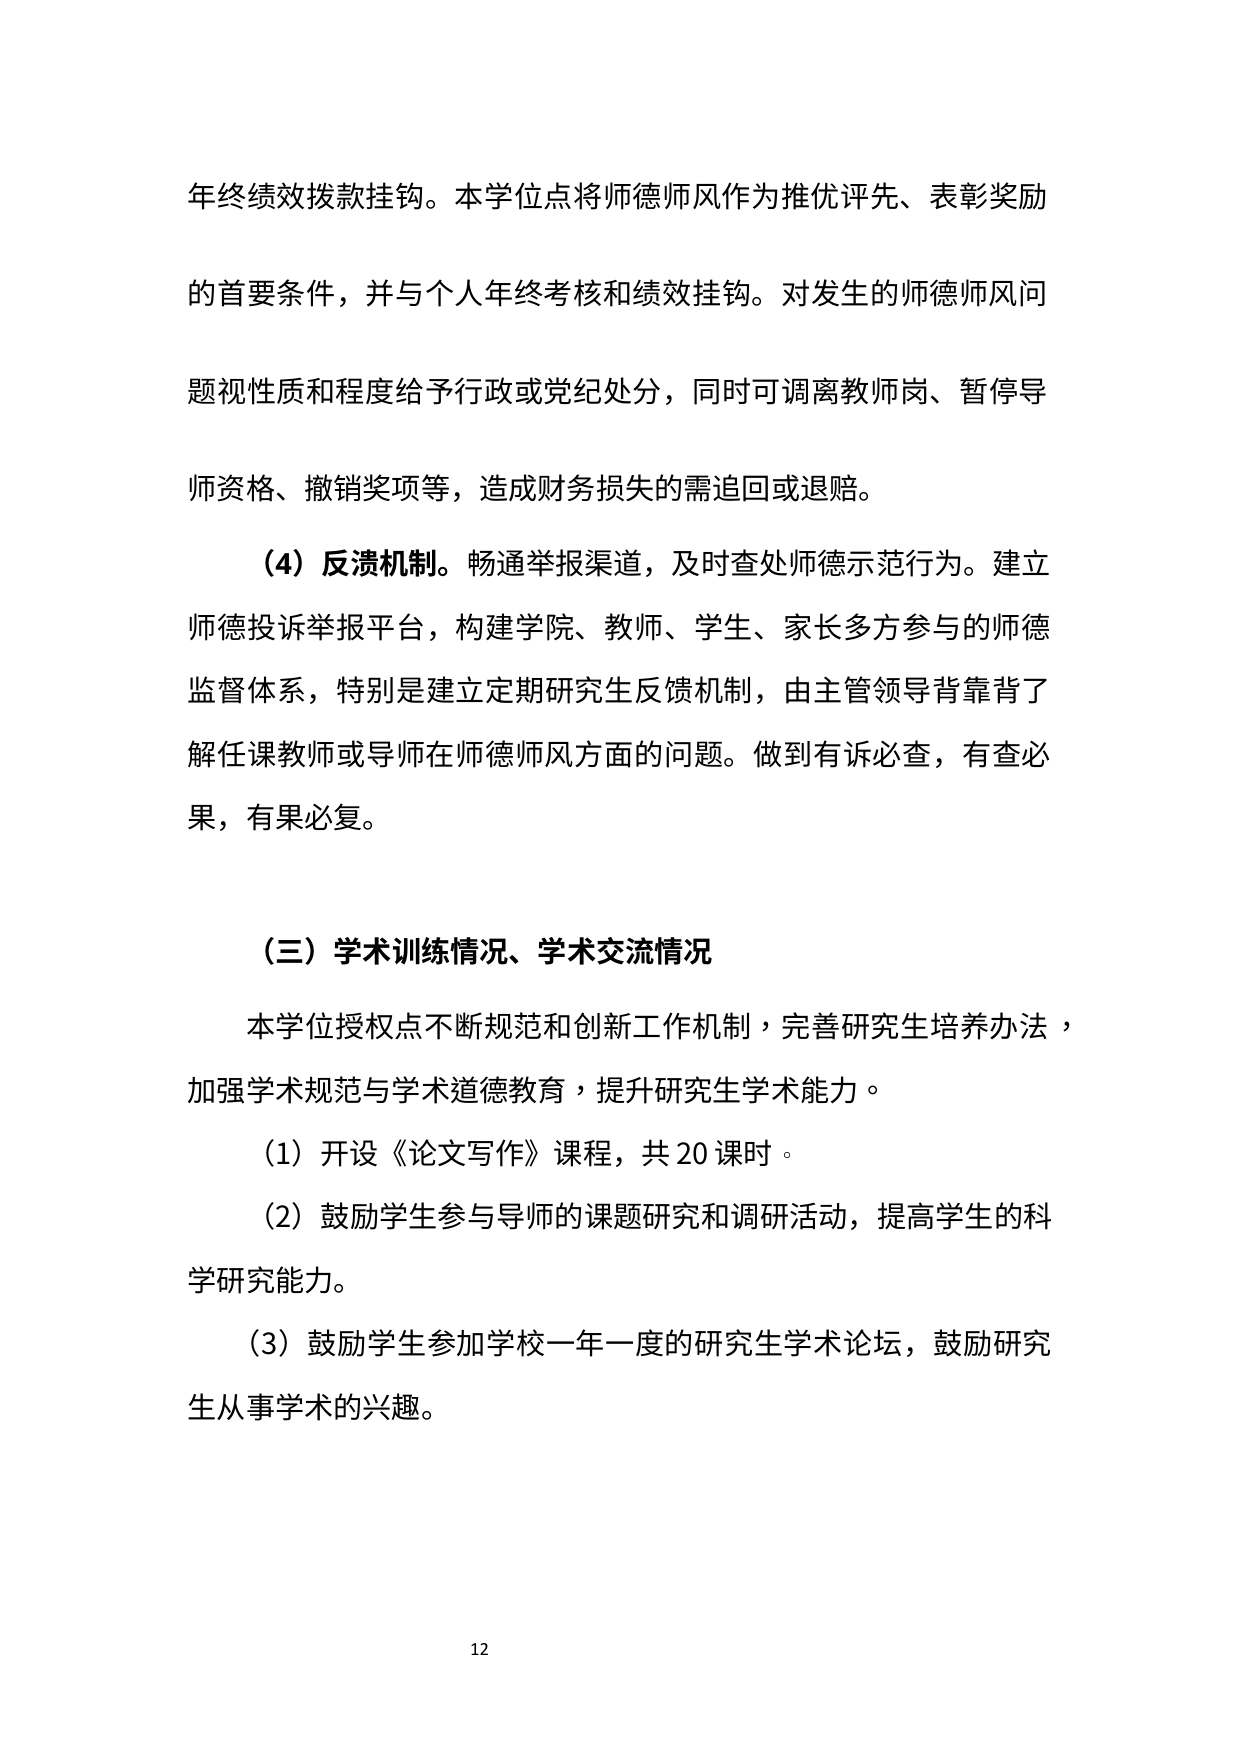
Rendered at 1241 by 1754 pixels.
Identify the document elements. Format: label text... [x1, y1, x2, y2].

text （2）鼓励学生参与导师的课题研究和调研活动，提高学生的科学研究能力。 [187, 1194, 1053, 1300]
text （4）反溃机制。畅通举报渠道，及时查处师德示范行为。建立师德投诉举报平台，构建学院、教师、学生、家长多方参与的师德监督体系，特别是建立定期研究生反馈机制，由主管领导背靠背了解任课教师或导师在师德师风方面的问题。做到有诉必查，有查必果，有果必复。 [187, 541, 1053, 837]
text 本学位授权点不断规范和创新工作机制，完善研究生培养办法，加强学术规范与学术道德教育，提升研究生学术能力。 [187, 1004, 1053, 1109]
text （三）学术训练情况、学术交流情况 [187, 918, 1053, 983]
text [187, 162, 1048, 519]
text （1）开设《论文写作》课程，共20课时。 [187, 1131, 1053, 1173]
text （3）鼓励学生参加学校一年一度的研究生学术论坛，鼓励研究生从事学术的兴趣。 [187, 1321, 1053, 1427]
